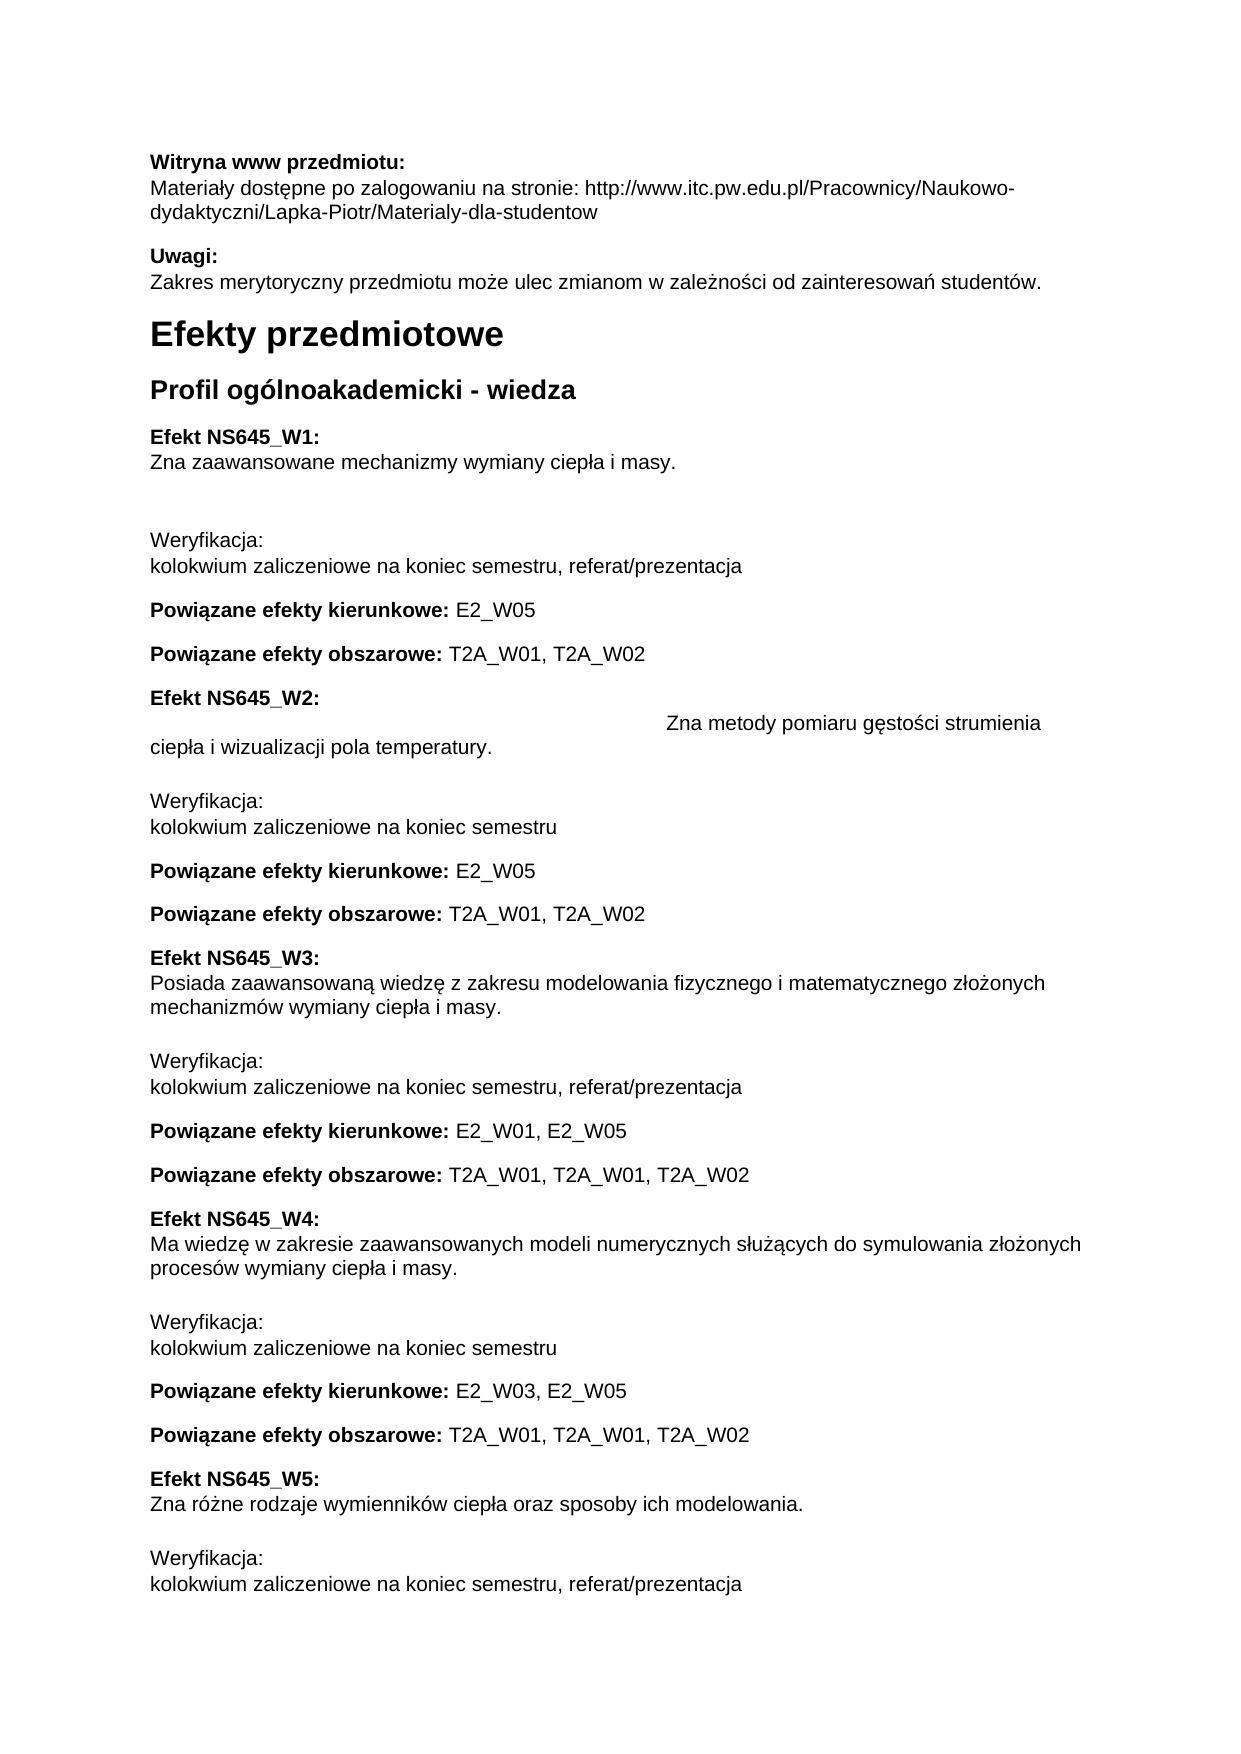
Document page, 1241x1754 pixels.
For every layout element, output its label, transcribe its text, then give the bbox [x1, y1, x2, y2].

text Zna zaawansowane mechanizmy wymiany ciepła i masy. [150, 450, 1090, 522]
subtitle Profil ogólnoakademicki - wiedza [150, 374, 1090, 405]
text Powiązane efekty kierunkowe: E2_W05 [150, 598, 1090, 622]
text Uwagi: [150, 244, 1090, 268]
text Efekt NS645_W2: [150, 686, 1090, 709]
text Efekt NS645_W3: [150, 946, 1090, 970]
text Materiały dostępne po zalogowaniu na stronie: http://www.itc.pw.edu.pl/Pracownicy/Naukowo-dydaktyczni/Lapka-Piotr/Materialy-dla-studentow [150, 176, 1090, 224]
text kolokwium zaliczeniowe na koniec semestru, referat/prezentacja [150, 1572, 1090, 1596]
text Powiązane efekty kierunkowe: E2_W05 [150, 858, 1090, 882]
text Powiązane efekty obszarowe: T2A_W01, T2A_W02 [150, 902, 1090, 926]
text Efekt NS645_W4: [150, 1206, 1090, 1230]
text Powiązane efekty obszarowe: T2A_W01, T2A_W01, T2A_W02 [150, 1423, 1090, 1447]
text Zna metody pomiaru gęstości strumienia ciepła i wizualizacji pola temperatury. [150, 711, 1090, 782]
text Zakres merytoryczny przedmiotu może ulec zmianom w zależności od zainteresowań studentów. [150, 270, 1090, 294]
text kolokwium zaliczeniowe na koniec semestru, referat/prezentacja [150, 1075, 1090, 1099]
text kolokwium zaliczeniowe na koniec semestru [150, 815, 1090, 839]
text Powiązane efekty kierunkowe: E2_W03, E2_W05 [150, 1379, 1090, 1403]
text Weryfikacja: [150, 1049, 1090, 1073]
text Weryfikacja: [150, 789, 1090, 813]
text Powiązane efekty obszarowe: T2A_W01, T2A_W01, T2A_W02 [150, 1163, 1090, 1187]
text kolokwium zaliczeniowe na koniec semestru, referat/prezentacja [150, 554, 1090, 578]
text Posiada zaawansowaną wiedzę z zakresu modelowania fizycznego i matematycznego złożonych mechanizmów wymiany ciepła i masy. [150, 971, 1090, 1043]
text Weryfikacja: [150, 1546, 1090, 1570]
text Efekt NS645_W1: [150, 425, 1090, 449]
text Powiązane efekty kierunkowe: E2_W01, E2_W05 [150, 1119, 1090, 1143]
text Powiązane efekty obszarowe: T2A_W01, T2A_W02 [150, 642, 1090, 666]
text Weryfikacja: [150, 528, 1090, 552]
text kolokwium zaliczeniowe na koniec semestru [150, 1336, 1090, 1359]
text Ma wiedzę w zakresie zaawansowanych modeli numerycznych służących do symulowania złożonych procesów wymiany ciepła i masy. [150, 1231, 1090, 1303]
text Zna różne rodzaje wymienników ciepła oraz sposoby ich modelowania. [150, 1492, 1090, 1540]
text Witryna www przedmiotu: [150, 150, 1090, 174]
text Efekt NS645_W5: [150, 1467, 1090, 1491]
subtitle Efekty przedmiotowe [150, 313, 1090, 354]
text Weryfikacja: [150, 1309, 1090, 1333]
